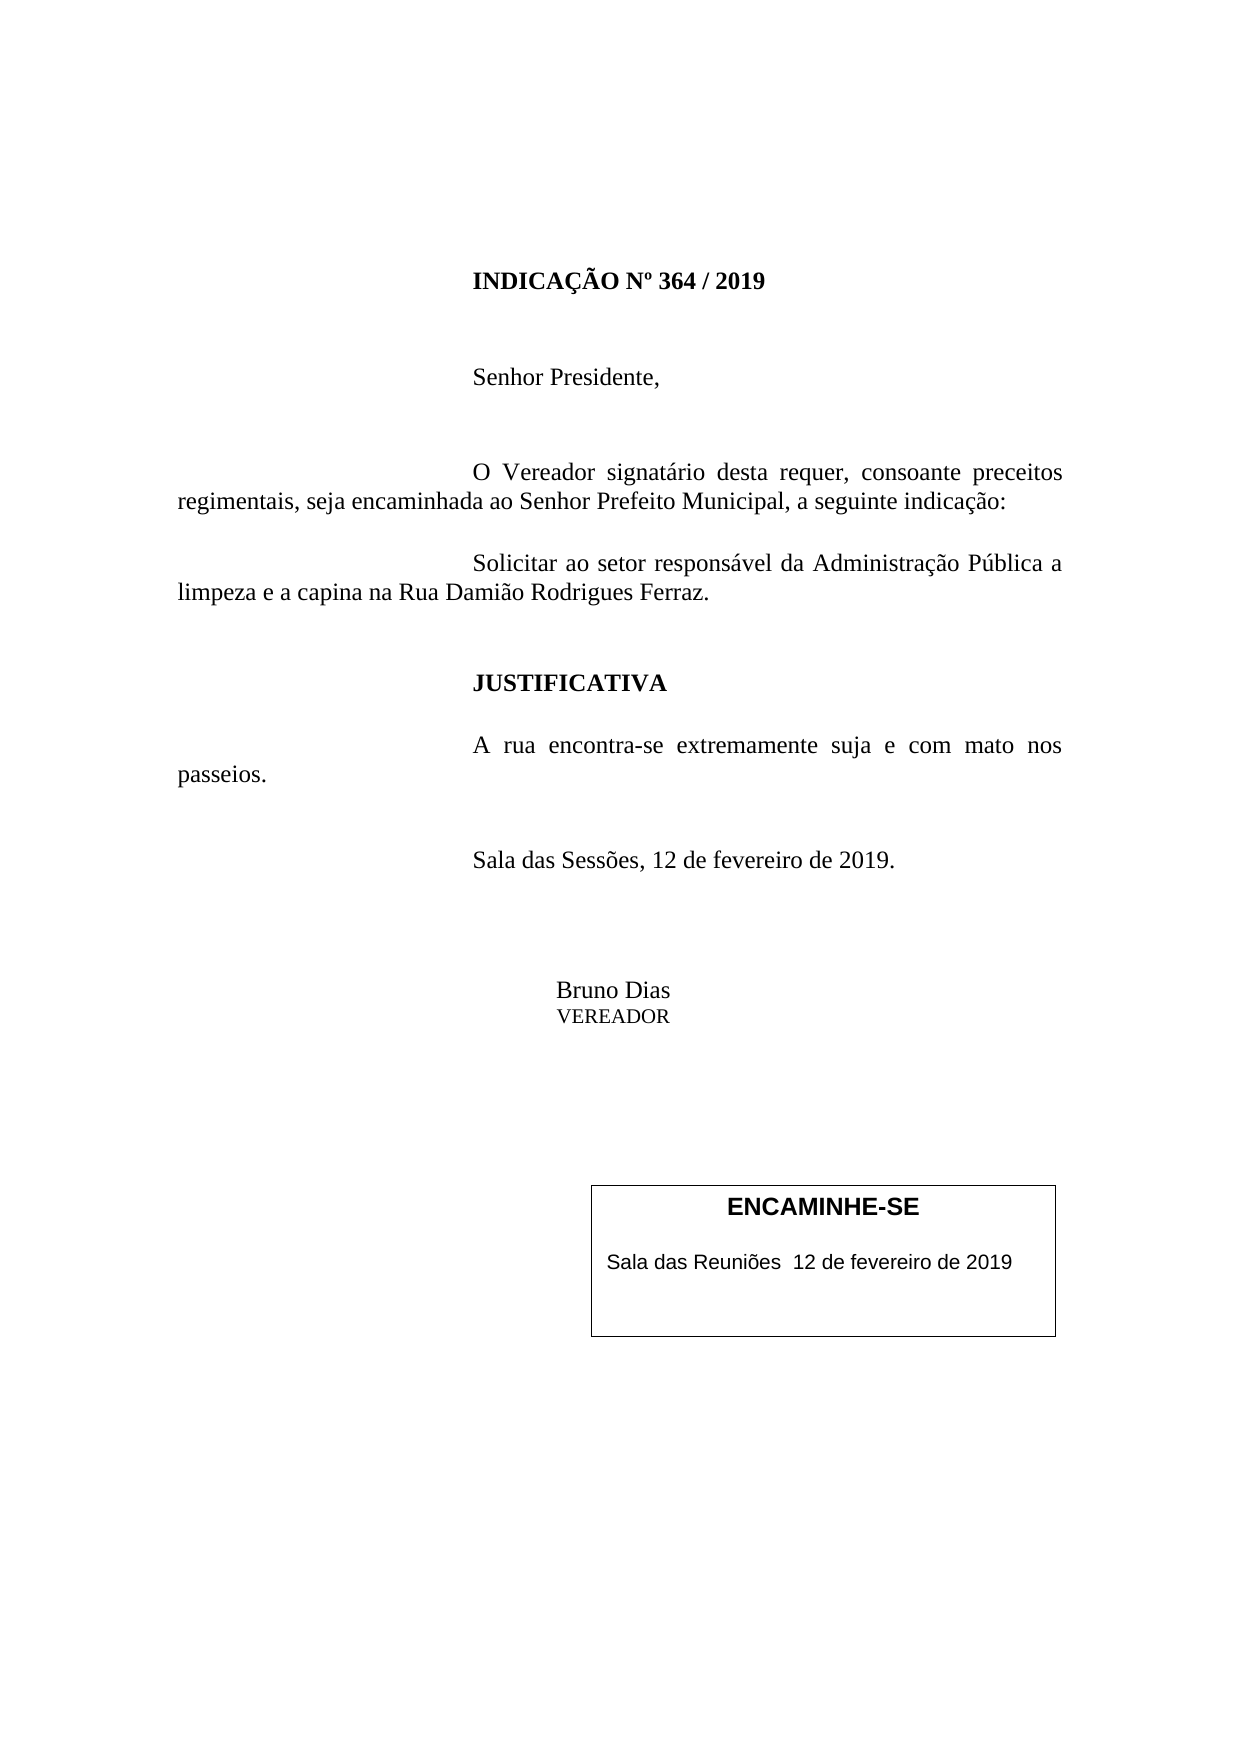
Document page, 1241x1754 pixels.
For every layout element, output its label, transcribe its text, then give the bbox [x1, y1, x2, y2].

text Senhor Presidente, [472, 362, 1063, 390]
text Solicitar ao setor responsável da Administração Pública a limpeza e a capina na Rua Damião Rodrigues Ferraz. [177, 548, 1063, 606]
text Sala das Sessões, 12 de fevereiro de 2019. [472, 846, 1063, 874]
table_cell VEREADOR [170, 1004, 1056, 1033]
text O Vereador signatário desta requer, consoante preceitos regimentais, seja encaminhada ao Senhor Prefeito Municipal, a seguinte indicação: [177, 457, 1063, 515]
text JUSTIFICATIVA [177, 668, 1004, 697]
table_header Bruno Dias [170, 975, 1056, 1004]
text A rua encontra-se extremamente suja e com mato nos passeios. [177, 731, 1063, 788]
text INDICAÇÃO Nº 364 / 2019 [472, 266, 1063, 294]
